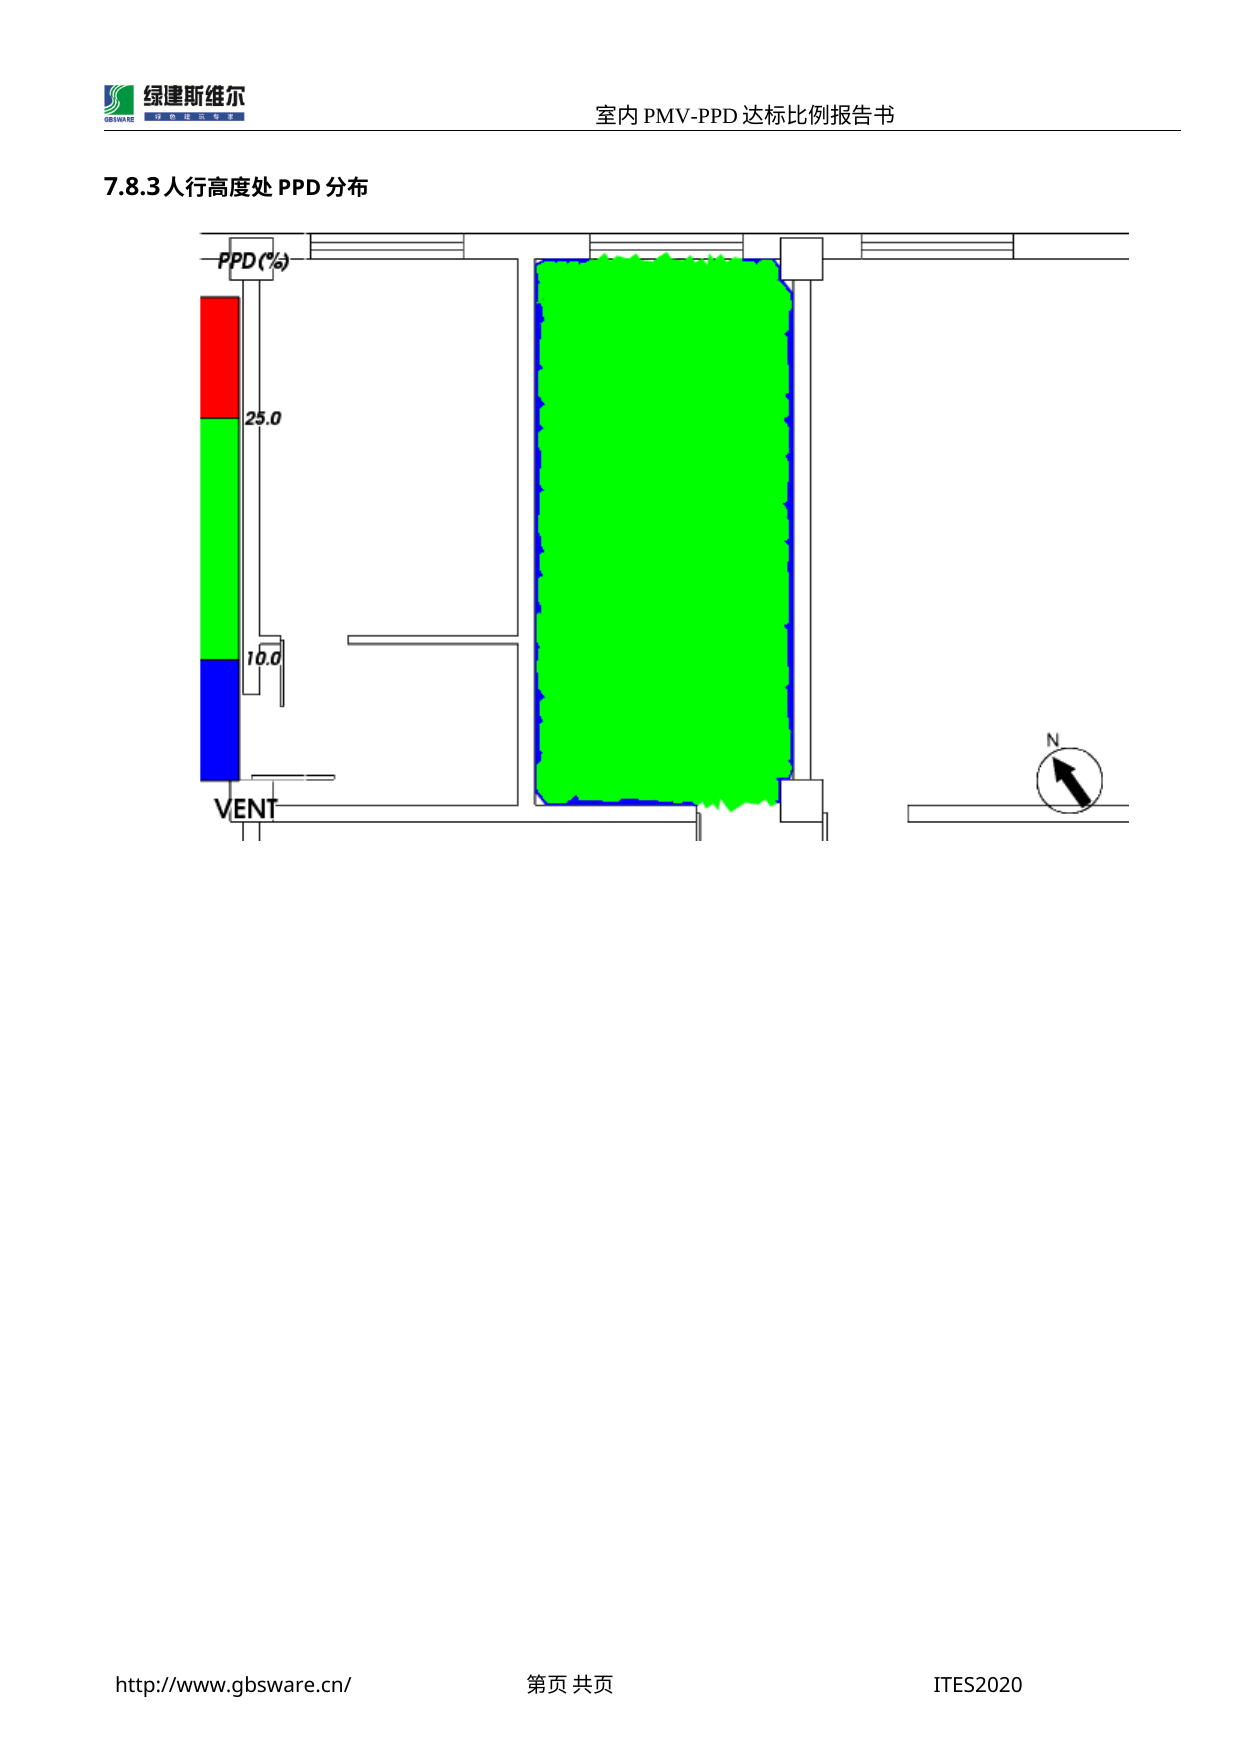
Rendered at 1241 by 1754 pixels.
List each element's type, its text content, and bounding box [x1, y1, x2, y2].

subtitle 人行高度处PPD分布 [103, 153, 1181, 218]
picture [199, 225, 1129, 841]
picture [103, 82, 246, 124]
